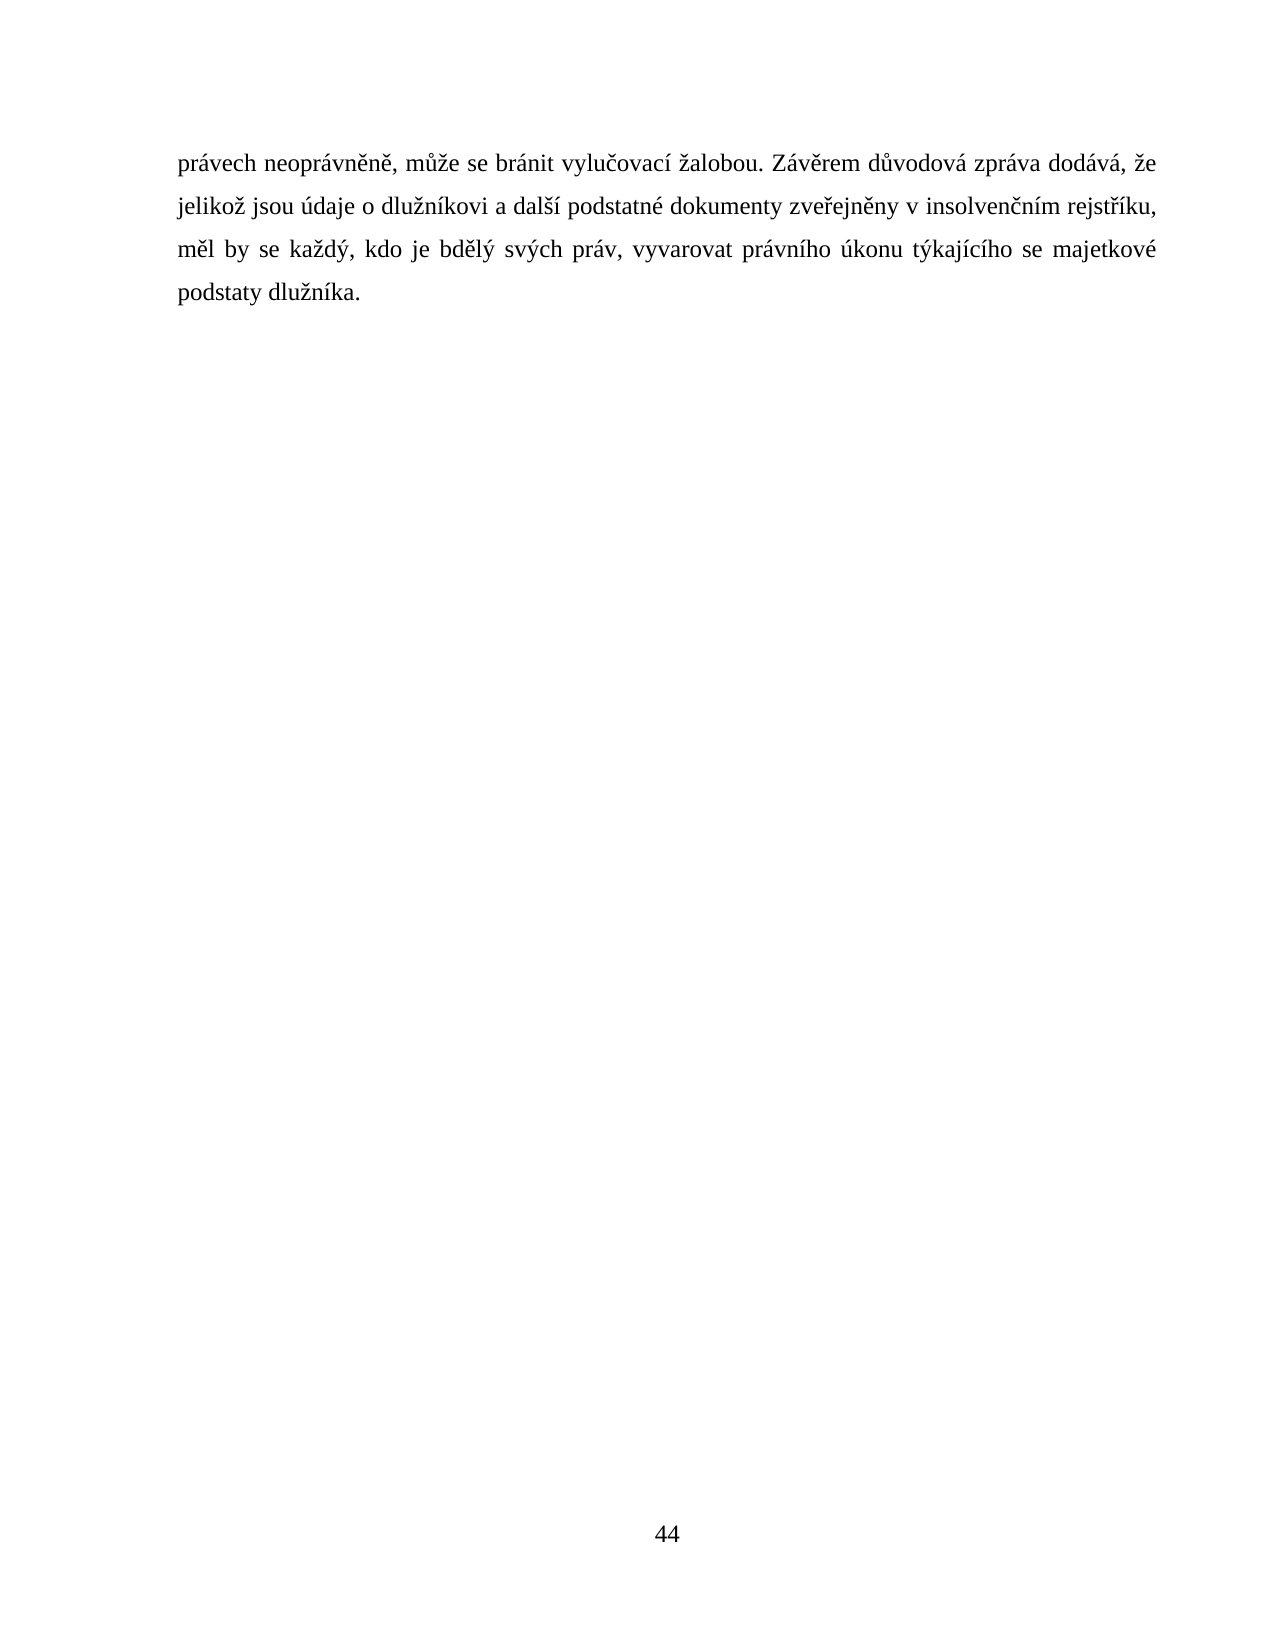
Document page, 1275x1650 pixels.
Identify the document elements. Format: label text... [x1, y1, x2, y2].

text Dle ustanovení § 246 odst. 1 InsZ přechází prohlášením konkursu oprávnění nakládat s majetkovou podstatou a další práva příslušející dlužníkovi na insolvenčního správce. Zákonná dikce § 246 odst. 2 InsZ pojednávající o neúčinnosti právních úkonů dlužníka z důvodu přechodu oprávnění nakládat s majetkovou podstatou na insolvenčního správce, je svým způsobem unikát mezi ostatními normami insolvenčního zákona upravujícími neúčinnost právních úkonů. Jako jediná explicitně vylučuje generální postup v souladu s ustanovením § 235 odst. 2 InsZ, což znamená, že se jedná o jediný případ neúčinnosti úkonu v insolvenčním řízení, kde neúčinnost není zjišťována na základě konstitutivního rozhodnutí insolvenčního soudu o odpůrčí žalobě insolvenčního správce. Neúčinnost právních úkonů dlužníka vůči věřitelům zde nastává ex lege a insolvenční správce pak soupisem zahrne plnění z neúčinného právního úkonu do majetkové podstaty, aniž by podal odpůrčí žalobu. Důvodová zpráva pro tento zvolený přístup argumentuje zejména zjednodušením a zrychlením procesu sloužícímu k navrácení majetku do majetkové podstaty a zároveň uvádí, že pokud by byl subjekt přece jen dotčen na svých právech neoprávněně, může se bránit vylučovací žalobou. Závěrem důvodová zpráva dodává, že jelikož jsou údaje o dlužníkovi a další podstatné dokumenty zveřejněny v insolvenčním rejstříku, měl by se každý, kdo je bdělý svých práv, vyvarovat právního úkonu týkajícího se majetkové podstaty dlužníka. [177, 148, 1157, 306]
